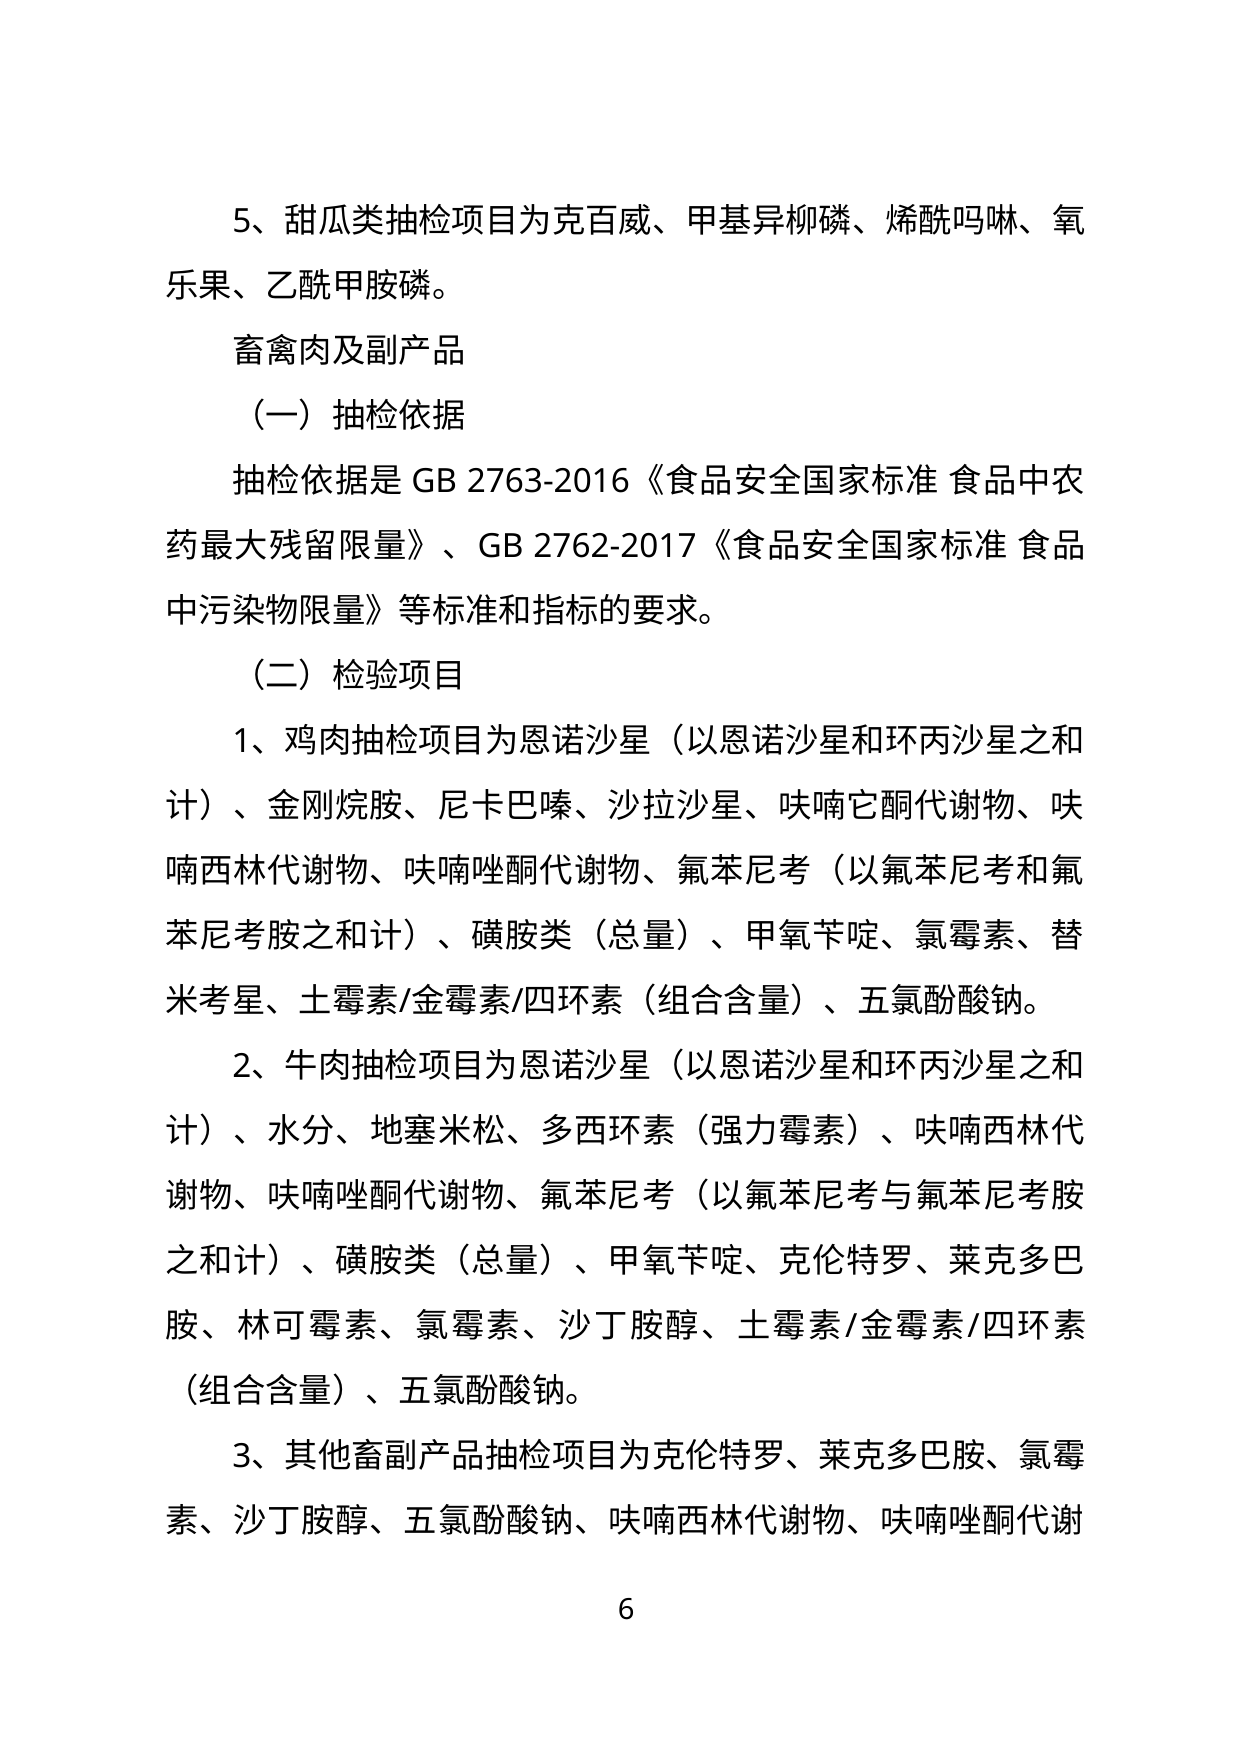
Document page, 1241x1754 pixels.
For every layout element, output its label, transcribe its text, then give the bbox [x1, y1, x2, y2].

list （一）抽检依据 [165, 381, 1087, 446]
text （二）检验项目 [165, 641, 1087, 706]
text 5、甜瓜类抽检项目为克百威、甲基异柳磷、烯酰吗啉、氧乐果、乙酰甲胺磷。 [165, 186, 1087, 316]
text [165, 1421, 1087, 1551]
text 畜禽肉及副产品 [165, 316, 1087, 381]
text 抽检依据是GB 2763-2016《食品安全国家标准 食品中农药最大残留限量》、GB 2762-2017《食品安全国家标准 食品中污染物限量》等标准和指标的要求。 [165, 446, 1087, 641]
text 1、鸡肉抽检项目为恩诺沙星（以恩诺沙星和环丙沙星之和计）、金刚烷胺、尼卡巴嗪、沙拉沙星、呋喃它酮代谢物、呋喃西林代谢物、呋喃唑酮代谢物、氟苯尼考（以氟苯尼考和氟苯尼考胺之和计）、磺胺类（总量）、甲氧苄啶、氯霉素、替米考星、土霉素/金霉素/四环素（组合含量）、五氯酚酸钠。 [165, 706, 1087, 1031]
text 2、牛肉抽检项目为恩诺沙星（以恩诺沙星和环丙沙星之和计）、水分、地塞米松、多西环素（强力霉素）、呋喃西林代谢物、呋喃唑酮代谢物、氟苯尼考（以氟苯尼考与氟苯尼考胺之和计）、磺胺类（总量）、甲氧苄啶、克伦特罗、莱克多巴胺、林可霉素、氯霉素、沙丁胺醇、土霉素/金霉素/四环素（组合含量）、五氯酚酸钠。 [165, 1031, 1087, 1421]
